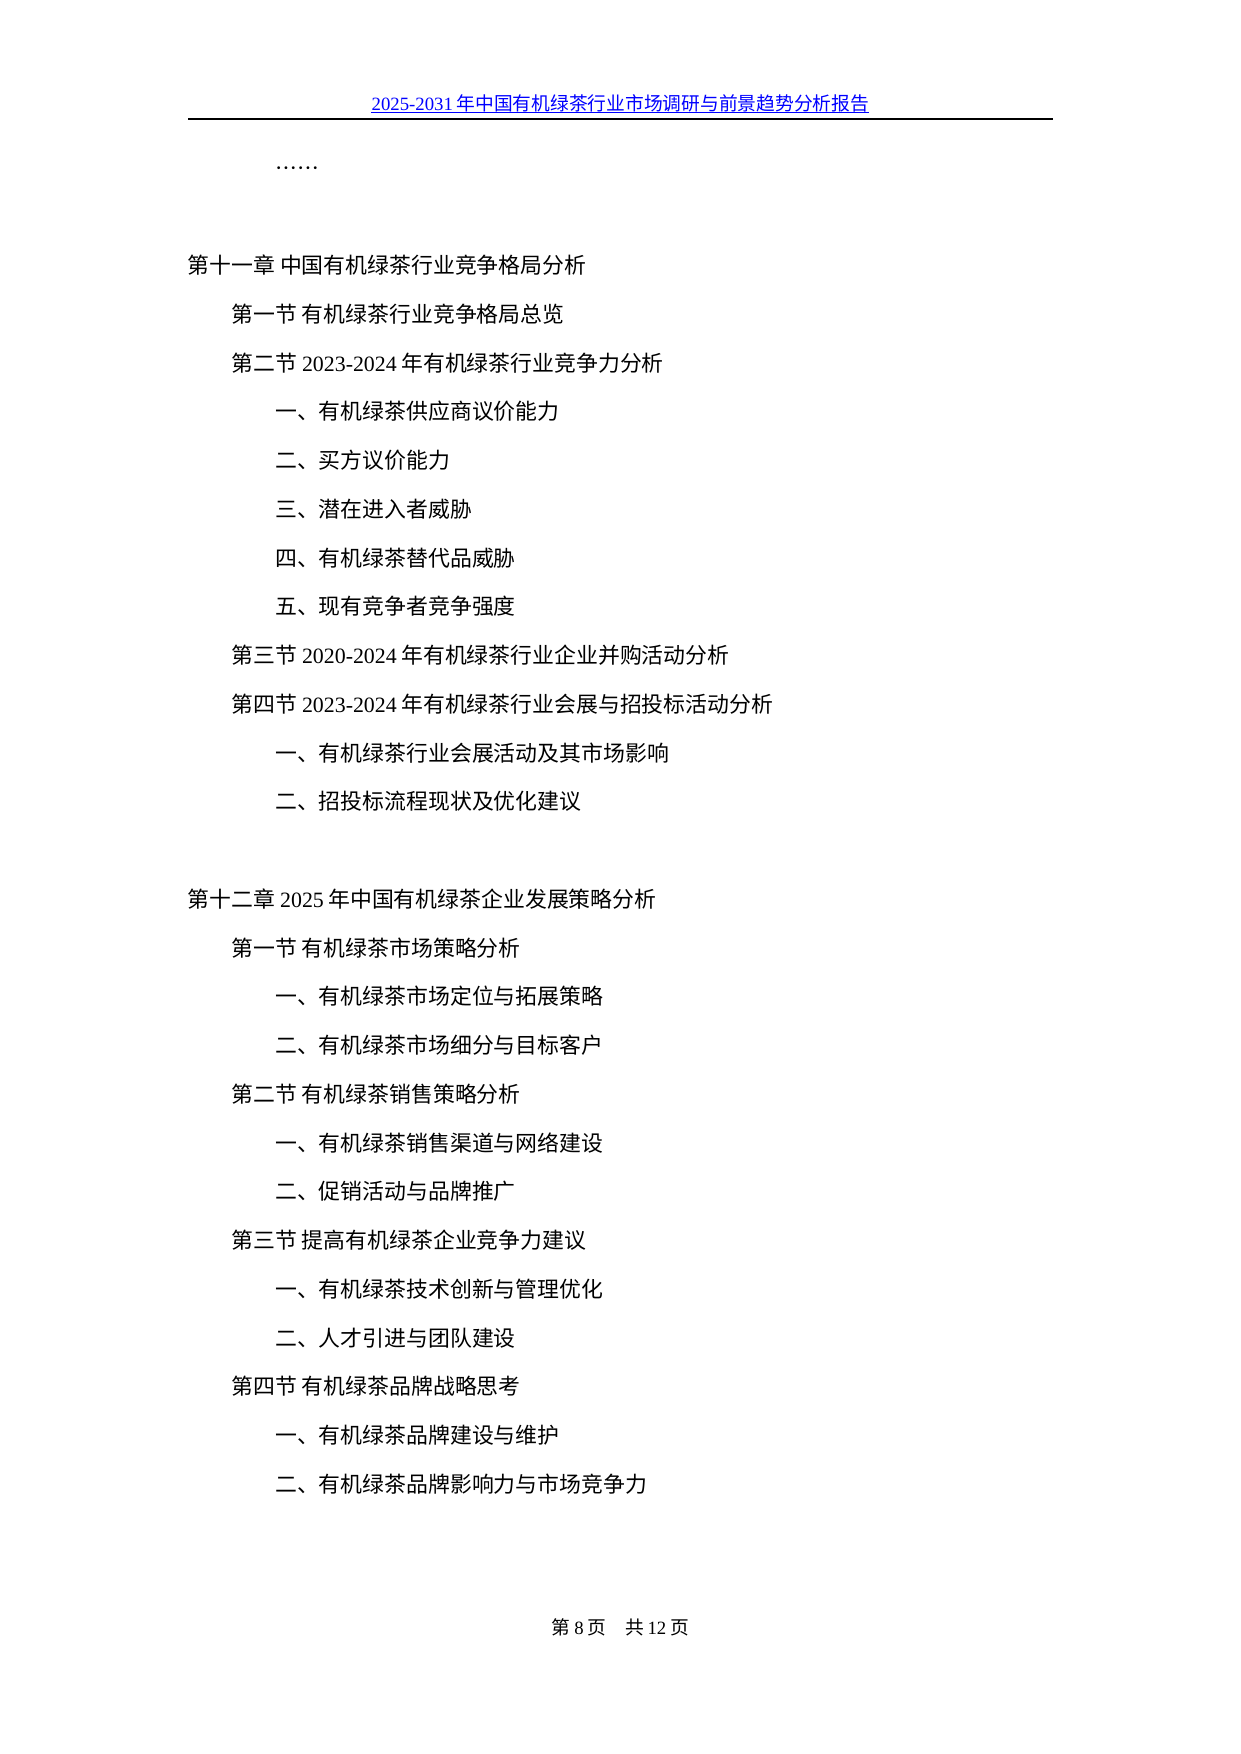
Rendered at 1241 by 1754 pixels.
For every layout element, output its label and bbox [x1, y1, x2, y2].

text [187, 150, 1053, 1499]
